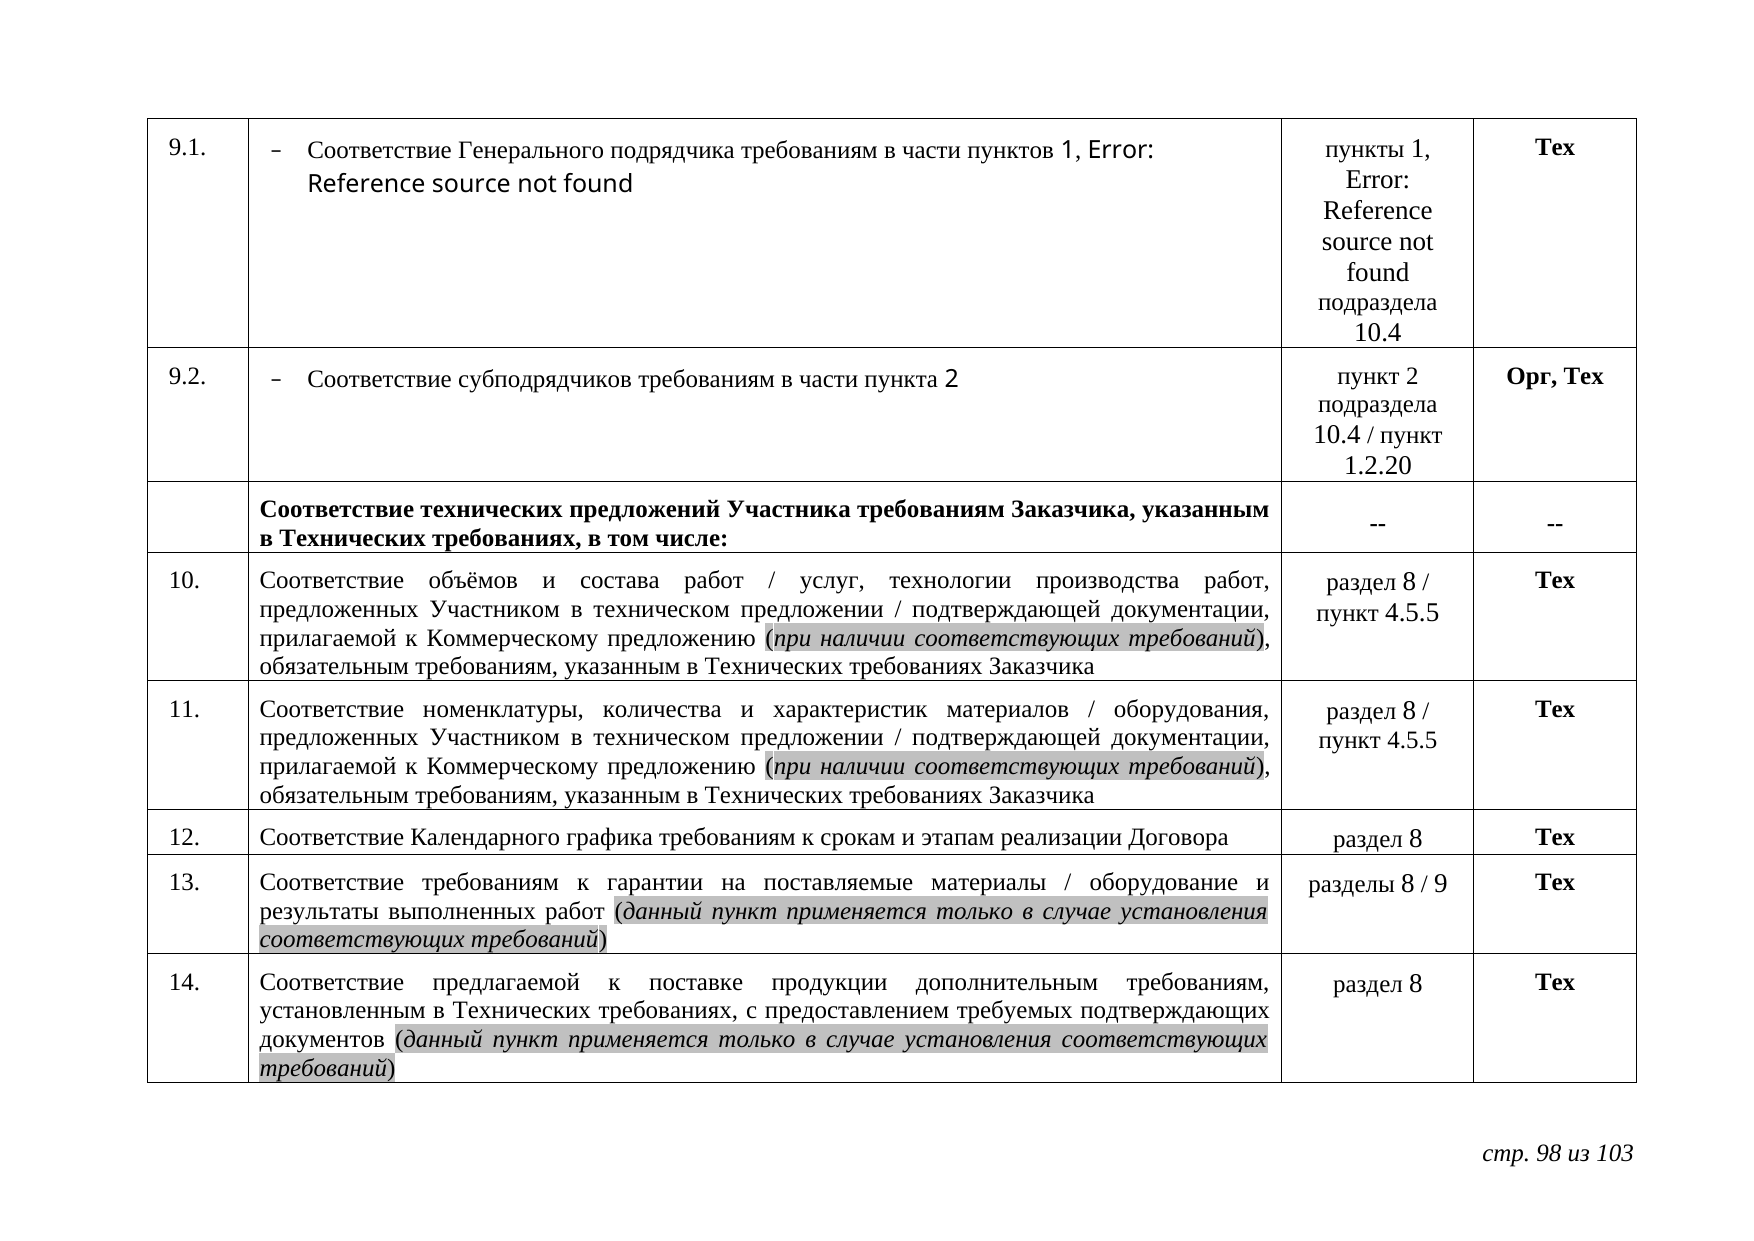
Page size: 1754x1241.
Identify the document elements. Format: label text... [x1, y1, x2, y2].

table_cell Соответствие объёмов и состава работ / услуг, технологии производства работ, предложенных Участником в техническом предложении / подтверждающей документации, прилагаемой к Коммерческому предложению (при наличии соответствующих требований), обязательным требованиям, указанным в Технических требованиях Заказчика [249, 553, 1281, 680]
table_cell Соответствие технических предложений Участника требованиям Заказчика, указанным в Технических требованиях, в том числе: [249, 482, 1281, 552]
table_cell Орг, Тех [1474, 348, 1636, 481]
table_cell Соответствие предлагаемой к поставке продукции дополнительным требованиям, установленным в Технических требованиях, с предоставлением требуемых подтверждающих документов (данный пункт применяется только в случае установления соответствующих требований) [249, 954, 1281, 1082]
table_cell Тех [1474, 810, 1636, 853]
table_cell пункт 2 подраздела 10.4 / пункт 1.2.20 [1282, 348, 1473, 481]
table_cell раздел 8 [1282, 954, 1473, 1082]
table_cell Тех [1474, 954, 1636, 1082]
table_cell Соответствие номенклатуры, количества и характеристик материалов / оборудования, предложенных Участником в техническом предложении / подтверждающей документации, прилагаемой к Коммерческому предложению (при наличии соответствующих требований), обязательным требованиям, указанным в Технических требованиях Заказчика [249, 681, 1281, 809]
table_cell [148, 482, 248, 552]
table_cell разделы 8 / 9 [1282, 855, 1473, 953]
table_cell [148, 855, 248, 953]
table_cell Соответствие субподрядчиков требованиям в части пункта 2 [249, 348, 1281, 481]
table_cell Тех [1474, 681, 1636, 809]
table_cell -- [1282, 482, 1473, 552]
table_cell Тех [1474, 119, 1636, 347]
table_cell [148, 681, 248, 809]
table_cell -- [1474, 482, 1636, 552]
table_cell Соответствие требованиям к гарантии на поставляемые материалы / оборудование и результаты выполненных работ (данный пункт применяется только в случае установления соответствующих требований) [249, 855, 1281, 953]
table_cell [148, 954, 248, 1082]
table_cell раздел 8 / пункт 4.5.5 [1282, 553, 1473, 680]
table_cell [148, 119, 248, 347]
table_cell раздел 8 [1282, 810, 1473, 853]
table_cell [148, 810, 248, 853]
table_cell раздел 8 / пункт 4.5.5 [1282, 681, 1473, 809]
table_cell Тех [1474, 855, 1636, 953]
table_cell [148, 348, 248, 481]
table_cell [148, 553, 248, 680]
table_cell Тех [1474, 553, 1636, 680]
table_cell Соответствие Календарного графика требованиям к срокам и этапам реализации Договора [249, 810, 1281, 853]
